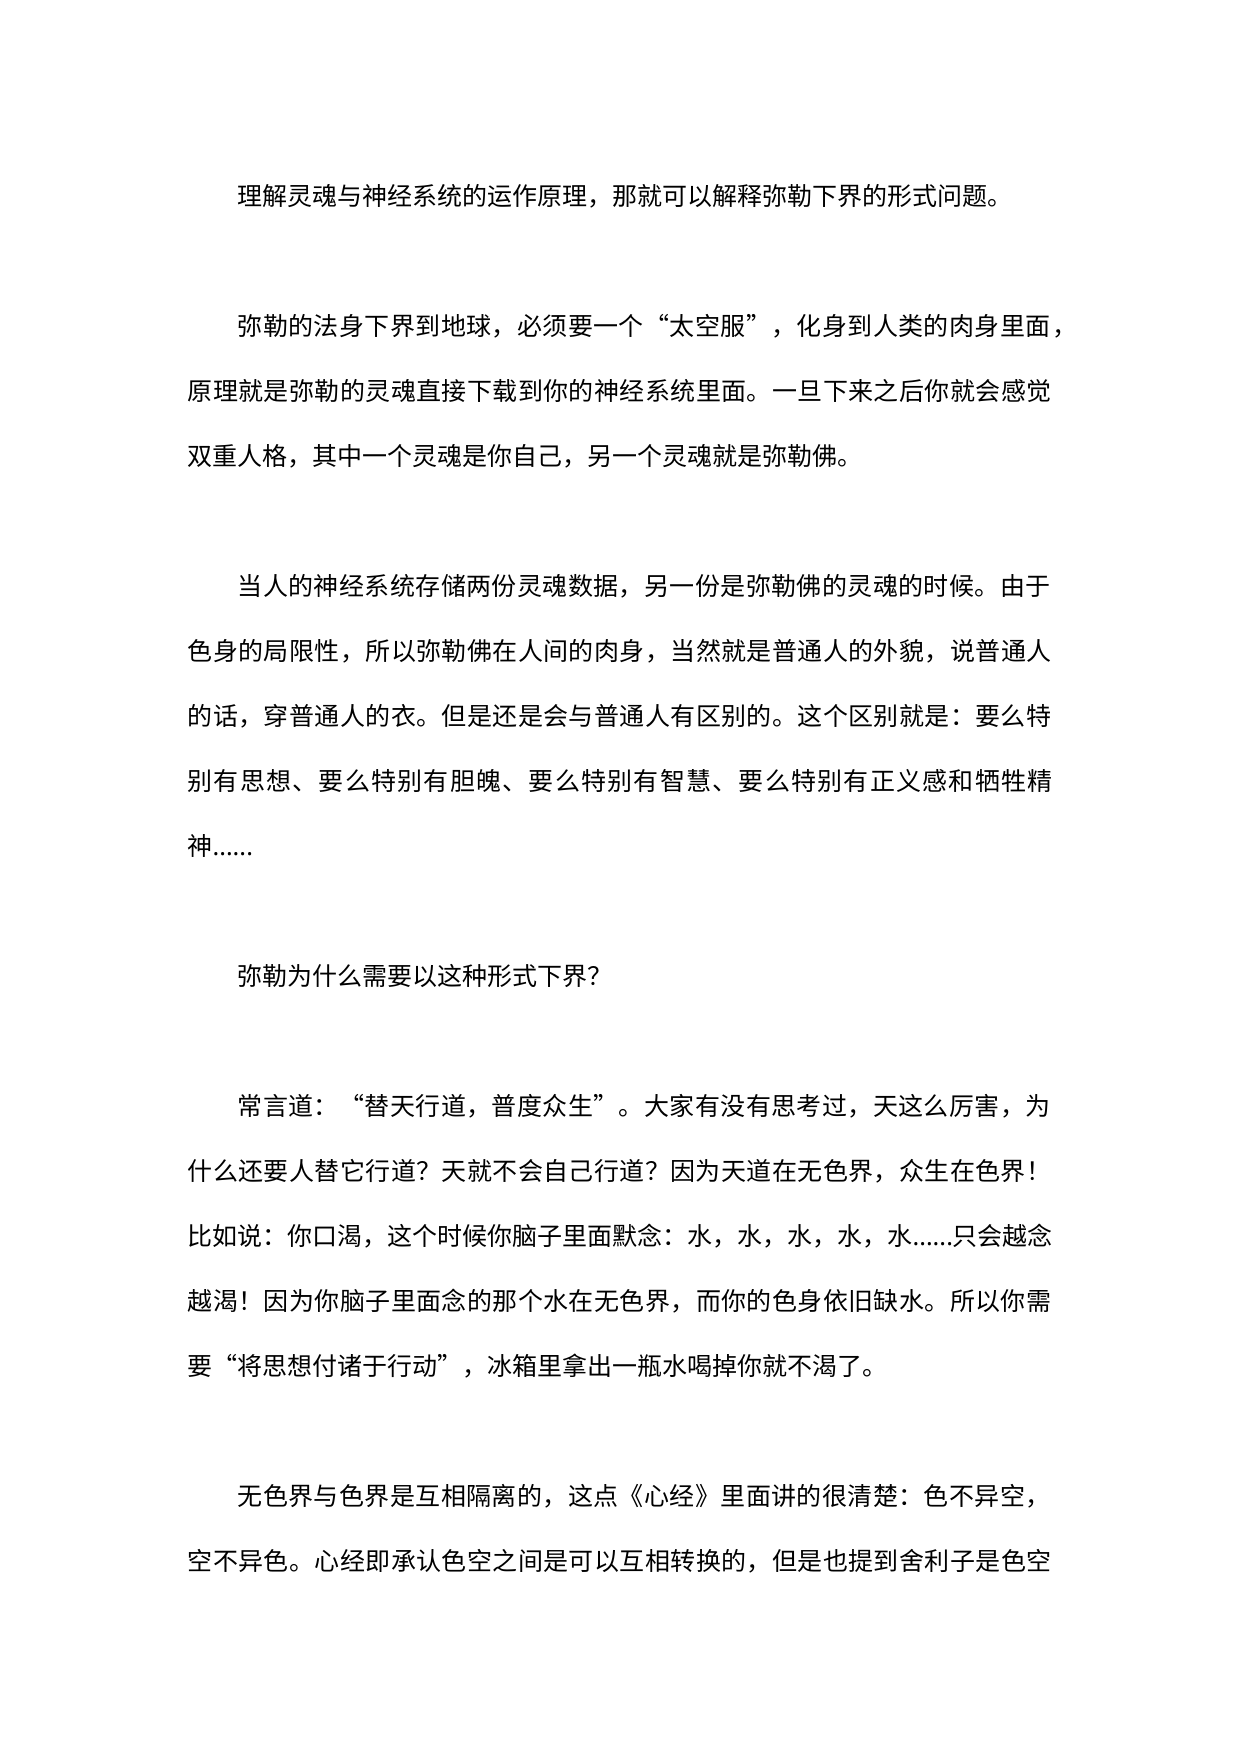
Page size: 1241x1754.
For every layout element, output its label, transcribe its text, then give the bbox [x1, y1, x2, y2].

text 弥勒的法身下界到地球，必须要一个“太空服”，化身到人类的肉身里面，原理就是弥勒的灵魂直接下载到你的神经系统里面。一旦下来之后你就会感觉双重人格，其中一个灵魂是你自己，另一个灵魂就是弥勒佛。 [187, 292, 1053, 487]
text 弥勒为什么需要以这种形式下界？ [187, 942, 1053, 1007]
text 常言道：“替天行道，普度众生”。大家有没有思考过，天这么厉害，为什么还要人替它行道？天就不会自己行道？因为天道在无色界，众生在色界！比如说：你口渴，这个时候你脑子里面默念：水，水，水，水，水......只会越念越渴！因为你脑子里面念的那个水在无色界，而你的色身依旧缺水。所以你需要“将思想付诸于行动”，冰箱里拿出一瓶水喝掉你就不渴了。 [187, 1072, 1053, 1397]
text 理解灵魂与神经系统的运作原理，那就可以解释弥勒下界的形式问题。 [187, 162, 1053, 227]
text 当人的神经系统存储两份灵魂数据，另一份是弥勒佛的灵魂的时候。由于色身的局限性，所以弥勒佛在人间的肉身，当然就是普通人的外貌，说普通人的话，穿普通人的衣。但是还是会与普通人有区别的。这个区别就是：要么特别有思想、要么特别有胆魄、要么特别有智慧、要么特别有正义感和牺牲精神...... [187, 552, 1053, 877]
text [187, 1462, 1053, 1592]
